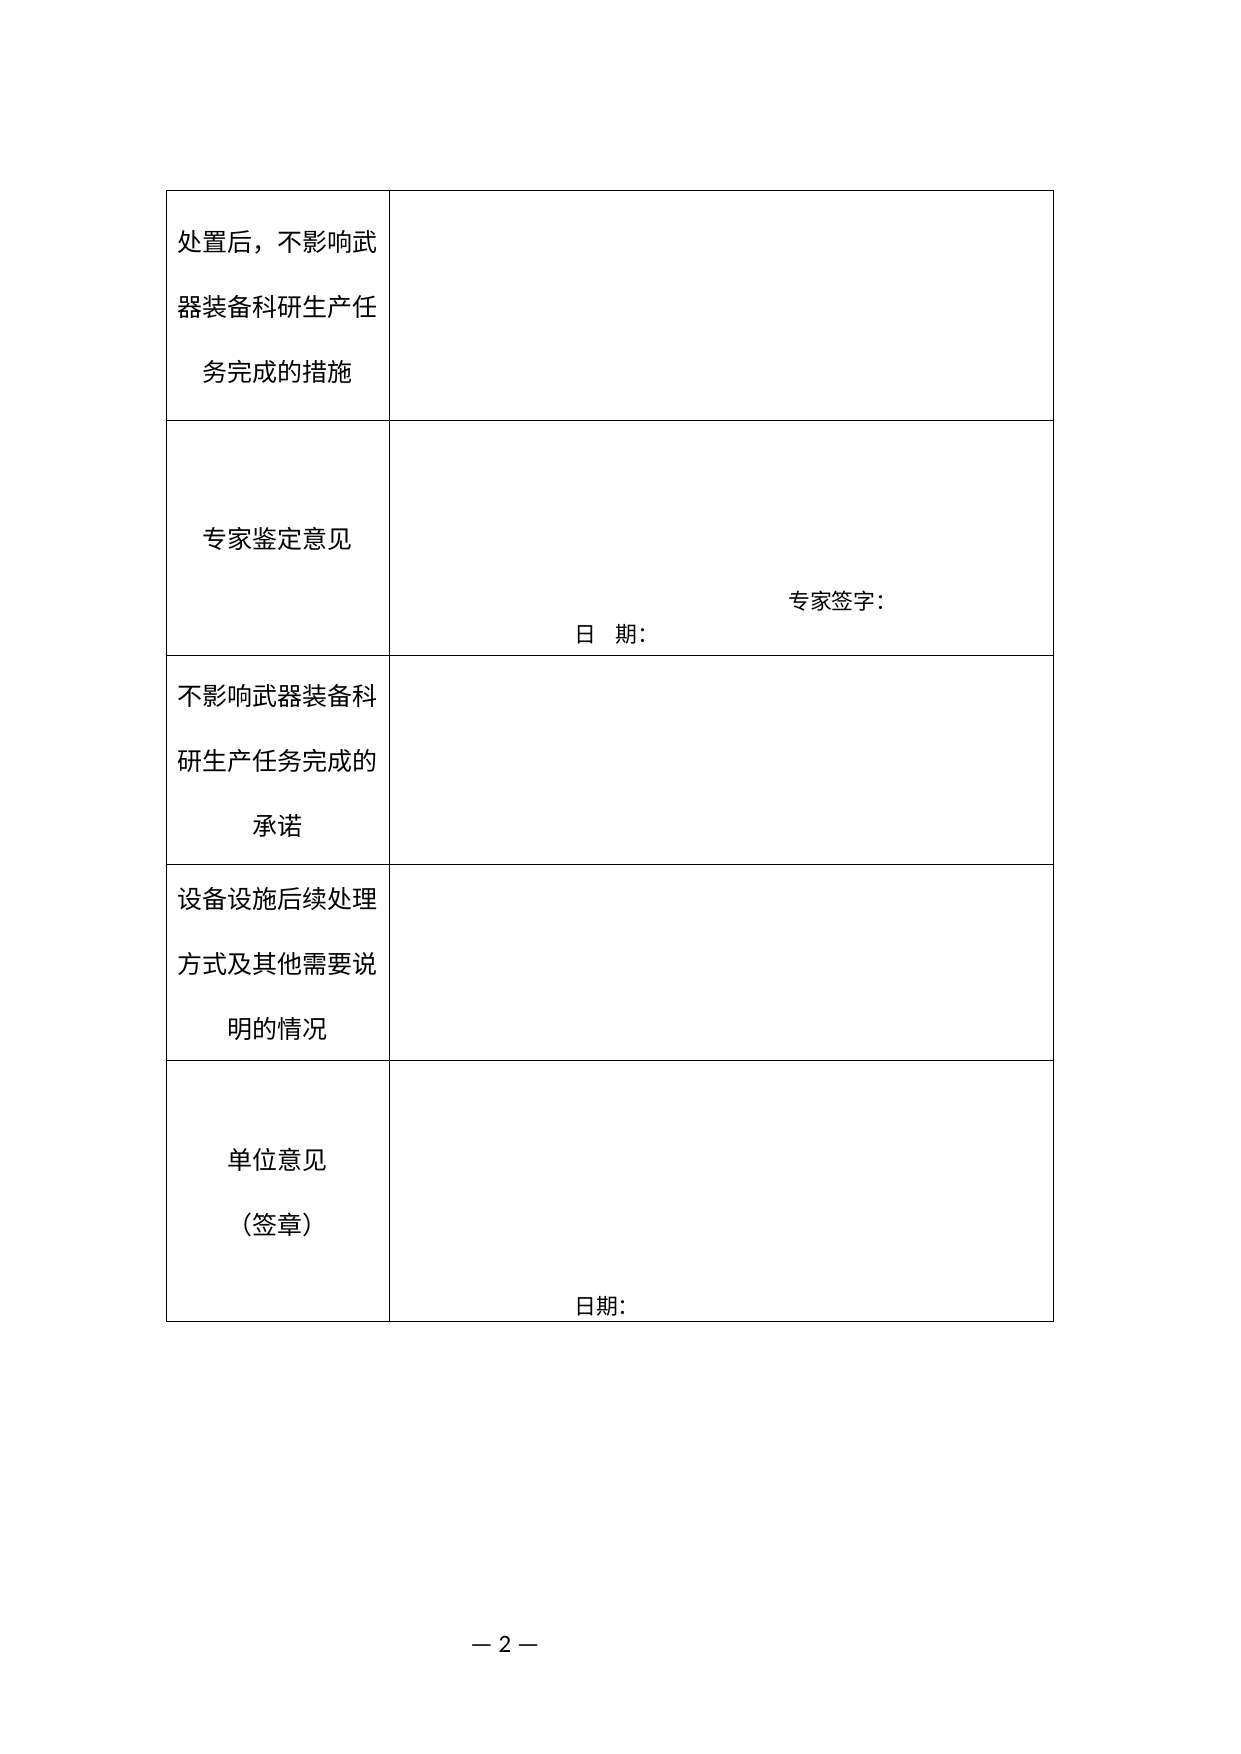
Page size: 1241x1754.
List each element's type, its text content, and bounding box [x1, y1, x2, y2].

table_cell 设备设施后续处理方式及其他需要说明的情况 [167, 865, 389, 1060]
table_cell 处置后，不影响武器装备科研生产任务完成的措施 [167, 191, 389, 420]
table_cell [390, 865, 1053, 1060]
table_cell 专家签字： 日 期： [390, 421, 1053, 655]
table_cell 不影响武器装备科研生产任务完成的承诺 [167, 656, 389, 864]
table_cell 专家鉴定意见 [167, 421, 389, 655]
table_cell [390, 191, 1053, 420]
table_cell 日期： [390, 1061, 1053, 1321]
table_cell [390, 656, 1053, 864]
table_cell 单位意见 （签章） [167, 1061, 389, 1321]
